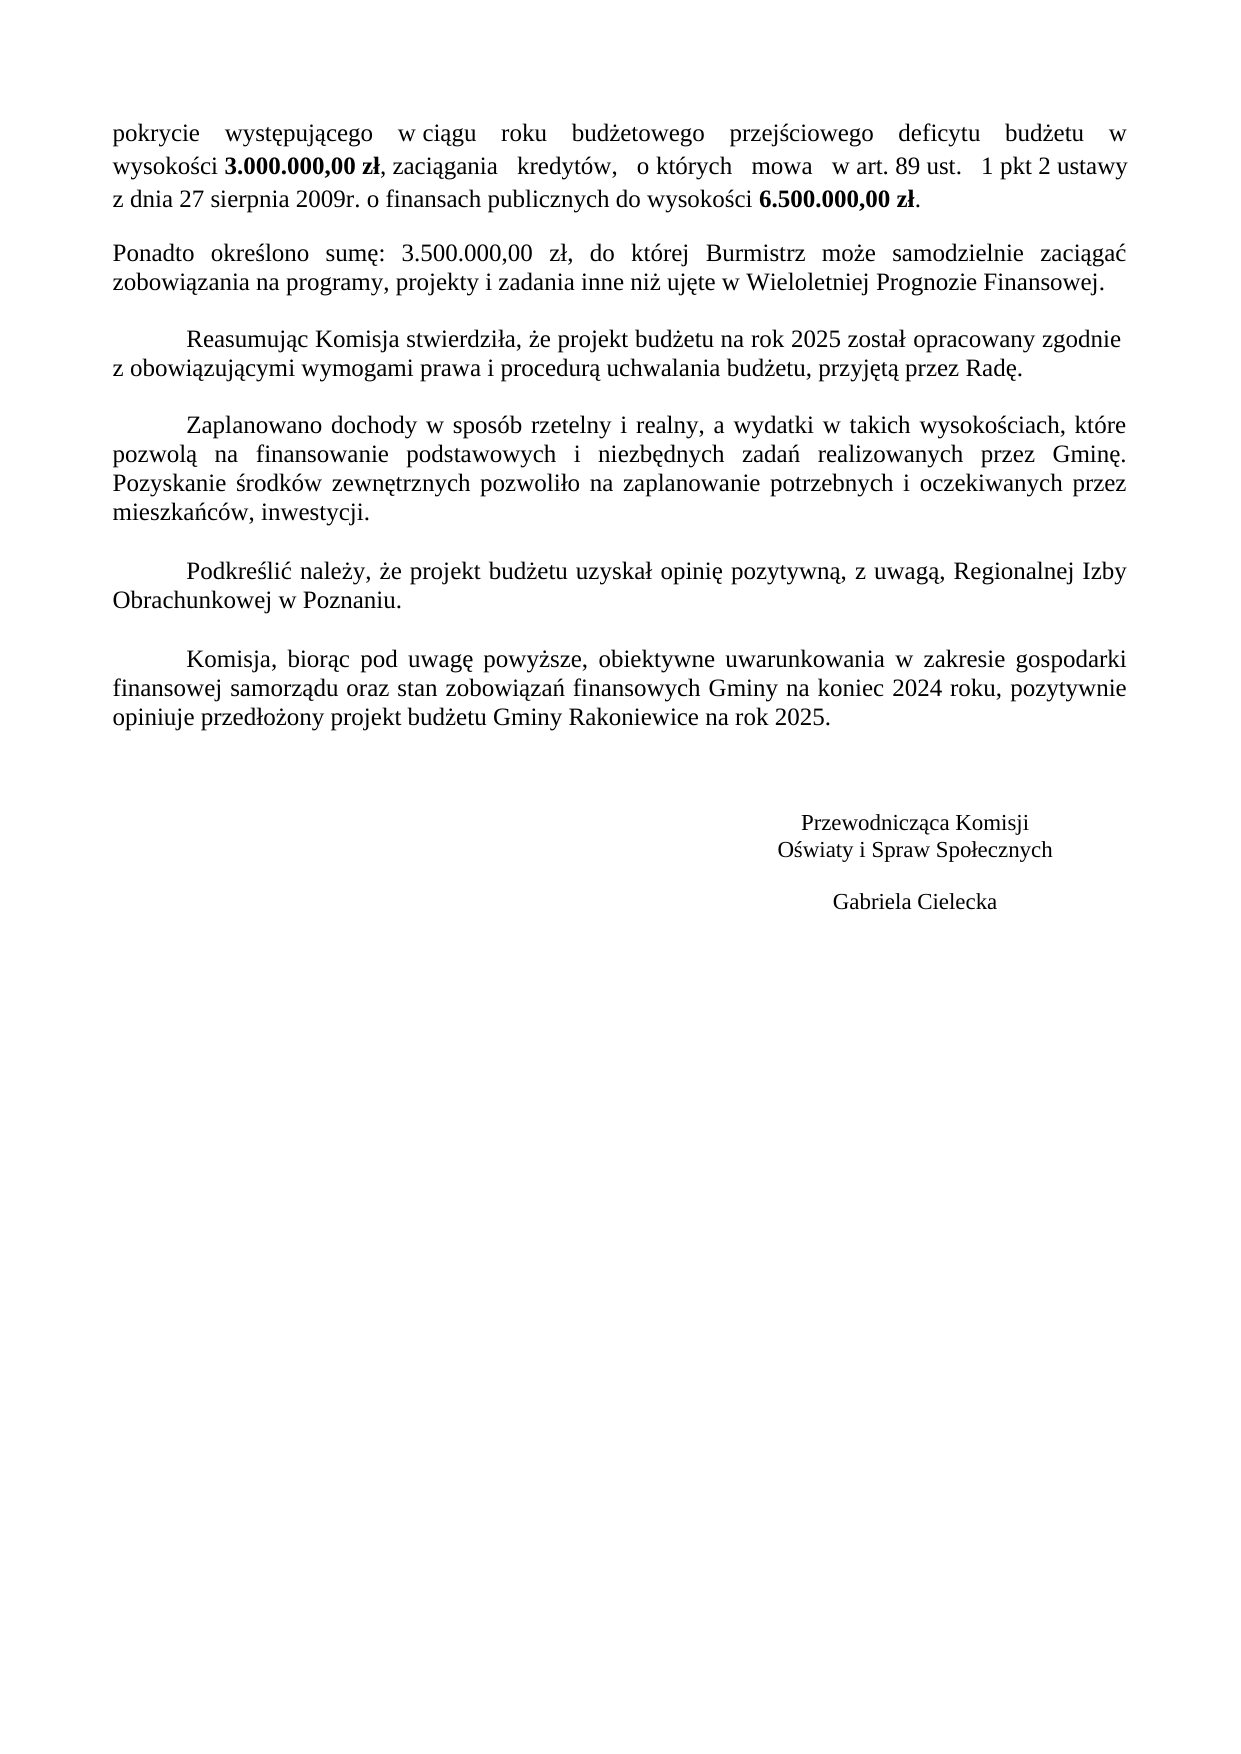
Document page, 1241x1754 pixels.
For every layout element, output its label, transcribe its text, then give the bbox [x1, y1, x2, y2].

text Reasumując Komisja stwierdziła, że projekt budżetu na rok 2025 został opracowany zgodnie z obowiązującymi wymogami prawa i procedurą uchwalania budżetu, przyjętą przez Radę. [112, 324, 1128, 382]
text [112, 118, 1128, 213]
text Przewodnicząca Komisji [702, 809, 1128, 836]
text Podkreślić należy, że projekt budżetu uzyskał opinię pozytywną, z uwagą, Regionalnej Izby Obrachunkowej w Poznaniu. [112, 556, 1128, 613]
text Komisja, biorąc pod uwagę powyższe, obiektywne uwarunkowania w zakresie gospodarki finansowej samorządu oraz stan zobowiązań finansowych Gminy na koniec 2024 roku, pozytywnie opiniuje przedłożony projekt budżetu Gminy Rakoniewice na rok 2025. [112, 644, 1128, 730]
text Gabriela Cielecka [702, 888, 1128, 915]
text Oświaty i Spraw Społecznych [702, 836, 1128, 862]
list Ponadto określono sumę: 3.500.000,00 zł, do której Burmistrz może samodzielnie zaciągać zobowiązania na programy, projekty i zadania inne niż ujęte w Wieloletniej Prognozie Finansowej. [112, 238, 1128, 296]
text Zaplanowano dochody w sposób rzetelny i realny, a wydatki w takich wysokościach, które pozwolą na finansowanie podstawowych i niezbędnych zadań realizowanych przez Gminę. Pozyskanie środków zewnętrznych pozwoliło na zaplanowanie potrzebnych i oczekiwanych przez mieszkańców, inwestycji. [112, 411, 1128, 526]
